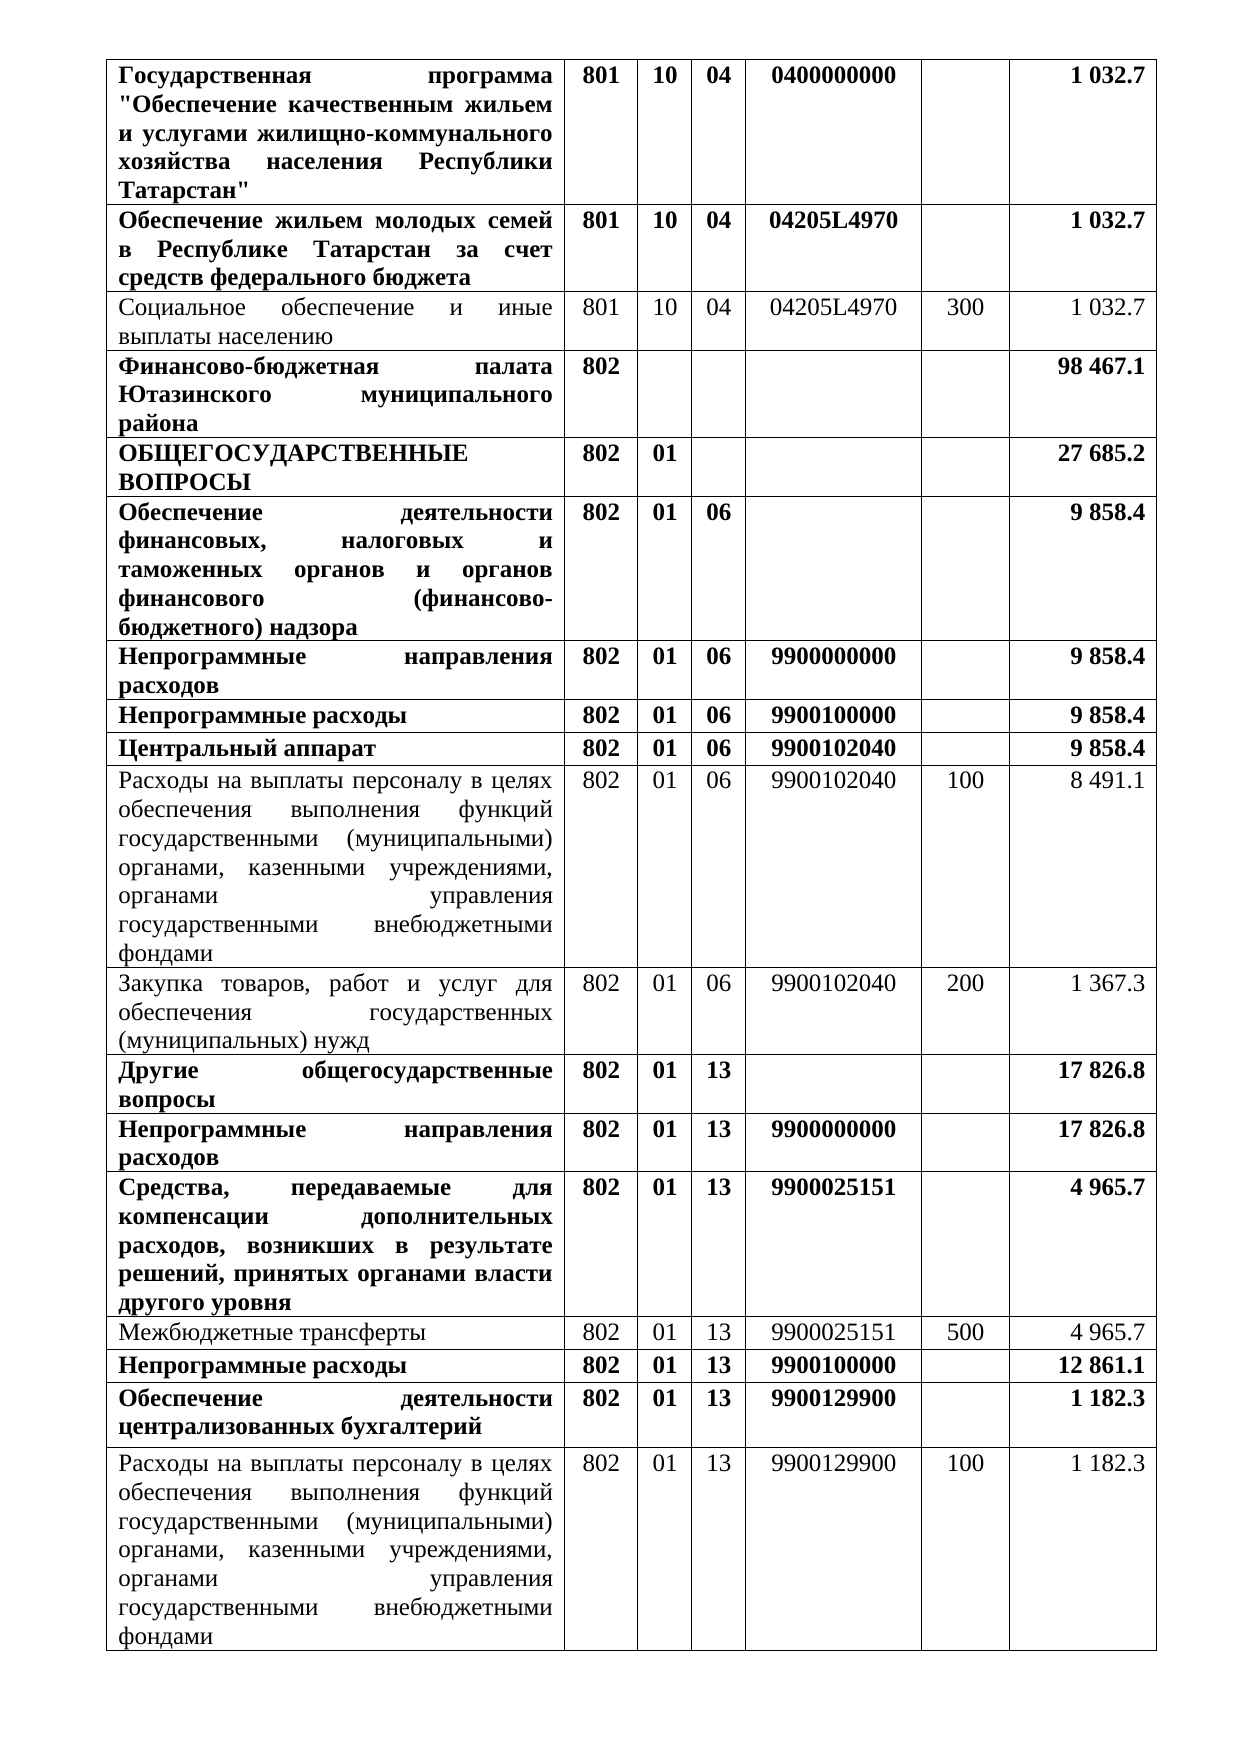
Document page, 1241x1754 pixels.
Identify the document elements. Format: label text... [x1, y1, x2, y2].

table_cell 27 685.2 [1010, 438, 1156, 496]
table_cell 01 [638, 1172, 691, 1316]
table_cell 04 [692, 205, 745, 291]
table_cell Межбюджетные трансферты [107, 1317, 564, 1349]
table_cell 13 [692, 1055, 745, 1113]
table_cell 9900025151 [746, 1172, 921, 1316]
table_cell 802 [565, 1350, 637, 1382]
table_cell 802 [565, 351, 637, 437]
table_cell 06 [692, 641, 745, 699]
table_cell 802 [565, 641, 637, 699]
table_cell Непрограммные расходы [107, 700, 564, 732]
table_cell 9900100000 [746, 1350, 921, 1382]
table_cell 802 [565, 438, 637, 496]
table_cell [922, 1172, 1009, 1316]
table_cell 01 [638, 968, 691, 1054]
table_cell 13 [692, 1114, 745, 1171]
table_cell 1 367.3 [1010, 968, 1156, 1054]
table_cell [692, 351, 745, 437]
table_cell 13 [692, 1350, 745, 1382]
table_cell Расходы на выплаты персоналу в целях обеспечения выполнения функций государственными (муниципальными) органами, казенными учреждениями, органами управления государственными внебюджетными фондами [107, 766, 564, 967]
table_cell 04 [692, 292, 745, 350]
table_cell 01 [638, 1055, 691, 1113]
table_cell 13 [692, 1383, 745, 1447]
table_cell ОБЩЕГОСУДАРСТВЕННЫЕ ВОПРОСЫ [107, 438, 564, 496]
table_cell 9900000000 [746, 1114, 921, 1171]
table_cell Обеспечение деятельности финансовых, налоговых и таможенных органов и органов финансового (финансово-бюджетного) надзора [107, 497, 564, 640]
table_cell 06 [692, 497, 745, 640]
table_cell 802 [565, 700, 637, 732]
table_cell 04205L4970 [746, 205, 921, 291]
table_cell [638, 351, 691, 437]
table_cell [692, 438, 745, 496]
table_cell 200 [922, 968, 1009, 1054]
table_cell 9900102040 [746, 968, 921, 1054]
table_cell [922, 60, 1009, 204]
table_cell [922, 641, 1009, 699]
table_cell [922, 700, 1009, 732]
table_cell 13 [692, 1317, 745, 1349]
table_cell 04 [692, 60, 745, 204]
table_cell 06 [692, 968, 745, 1054]
table_cell 1 182.3 [1010, 1383, 1156, 1447]
table_cell 01 [638, 1350, 691, 1382]
table_cell Непрограммные расходы [107, 1350, 564, 1382]
table_cell 9900100000 [746, 700, 921, 732]
table_cell [922, 205, 1009, 291]
table_cell Непрограммные направления расходов [107, 1114, 564, 1171]
table_cell 01 [638, 1114, 691, 1171]
table_cell 1 182.3 [1010, 1448, 1156, 1649]
table_cell [922, 351, 1009, 437]
table_cell [922, 1350, 1009, 1382]
table_cell [746, 497, 921, 640]
table_cell [746, 351, 921, 437]
table_cell [746, 438, 921, 496]
table_cell 802 [565, 1383, 637, 1447]
table_cell 0400000000 [746, 60, 921, 204]
table_cell 01 [638, 497, 691, 640]
table_cell 06 [692, 766, 745, 967]
table_cell Закупка товаров, работ и услуг для обеспечения государственных (муниципальных) нужд [107, 968, 564, 1054]
table_cell Расходы на выплаты персоналу в целях обеспечения выполнения функций государственными (муниципальными) органами, казенными учреждениями, органами управления государственными внебюджетными фондами [107, 1448, 564, 1649]
table_cell [922, 497, 1009, 640]
table_cell 4 965.7 [1010, 1317, 1156, 1349]
table_cell 801 [565, 292, 637, 350]
table_cell 01 [638, 733, 691, 764]
table_cell 801 [565, 205, 637, 291]
table_cell 100 [922, 766, 1009, 967]
table_cell 17 826.8 [1010, 1114, 1156, 1171]
table_cell 802 [565, 1317, 637, 1349]
table_cell Финансово-бюджетная палата Ютазинского муниципального района [107, 351, 564, 437]
table_cell [922, 1383, 1009, 1447]
table_cell 500 [922, 1317, 1009, 1349]
table_cell 01 [638, 1448, 691, 1649]
table_cell 17 826.8 [1010, 1055, 1156, 1113]
table_cell [746, 1055, 921, 1113]
table_cell 802 [565, 1172, 637, 1316]
table_cell 802 [565, 497, 637, 640]
table_cell Непрограммные направления расходов [107, 641, 564, 699]
table_cell 802 [565, 1114, 637, 1171]
table_cell 100 [922, 1448, 1009, 1649]
table_cell 9 858.4 [1010, 641, 1156, 699]
table_cell 1 032.7 [1010, 205, 1156, 291]
table_cell 9900129900 [746, 1383, 921, 1447]
table_cell Центральный аппарат [107, 733, 564, 764]
table_cell [922, 733, 1009, 764]
table_cell 802 [565, 1448, 637, 1649]
table_cell 9900129900 [746, 1448, 921, 1649]
table_cell 10 [638, 60, 691, 204]
table_cell 9 858.4 [1010, 733, 1156, 764]
table_cell 9 858.4 [1010, 497, 1156, 640]
table_cell 01 [638, 1383, 691, 1447]
table_cell Государственная программа "Обеспечение качественным жильем и услугами жилищно-коммунального хозяйства населения Республики Татарстан" [107, 60, 564, 204]
table_cell 9900102040 [746, 733, 921, 764]
table_cell 98 467.1 [1010, 351, 1156, 437]
table_cell 13 [692, 1172, 745, 1316]
table_cell 802 [565, 733, 637, 764]
table_cell 802 [565, 968, 637, 1054]
table_cell 01 [638, 700, 691, 732]
table_cell [922, 438, 1009, 496]
table_cell [922, 1055, 1009, 1113]
table_cell Другие общегосударственные вопросы [107, 1055, 564, 1113]
table_cell 801 [565, 60, 637, 204]
table_cell 01 [638, 438, 691, 496]
table_cell 01 [638, 641, 691, 699]
table_cell 1 032.7 [1010, 292, 1156, 350]
table_cell 01 [638, 766, 691, 967]
table_cell 12 861.1 [1010, 1350, 1156, 1382]
table_cell 10 [638, 292, 691, 350]
table_cell 06 [692, 700, 745, 732]
table_cell 8 491.1 [1010, 766, 1156, 967]
table_cell Обеспечение жильем молодых семей в Республике Татарстан за счет средств федерального бюджета [107, 205, 564, 291]
table_cell 1 032.7 [1010, 60, 1156, 204]
table_cell 10 [638, 205, 691, 291]
table_cell 9900102040 [746, 766, 921, 967]
table_cell Обеспечение деятельности централизованных бухгалтерий [107, 1383, 564, 1447]
table_cell 01 [638, 1317, 691, 1349]
table_cell 06 [692, 733, 745, 764]
table_cell 4 965.7 [1010, 1172, 1156, 1316]
table_cell 802 [565, 766, 637, 967]
table_cell 802 [565, 1055, 637, 1113]
table_cell 04205L4970 [746, 292, 921, 350]
table_cell 9900025151 [746, 1317, 921, 1349]
table_cell 300 [922, 292, 1009, 350]
table_cell [922, 1114, 1009, 1171]
table_cell Средства, передаваемые для компенсации дополнительных расходов, возникших в результате решений, принятых органами власти другого уровня [107, 1172, 564, 1316]
table_cell 9 858.4 [1010, 700, 1156, 732]
table_cell Социальное обеспечение и иные выплаты населению [107, 292, 564, 350]
table_cell 13 [692, 1448, 745, 1649]
table_cell 9900000000 [746, 641, 921, 699]
